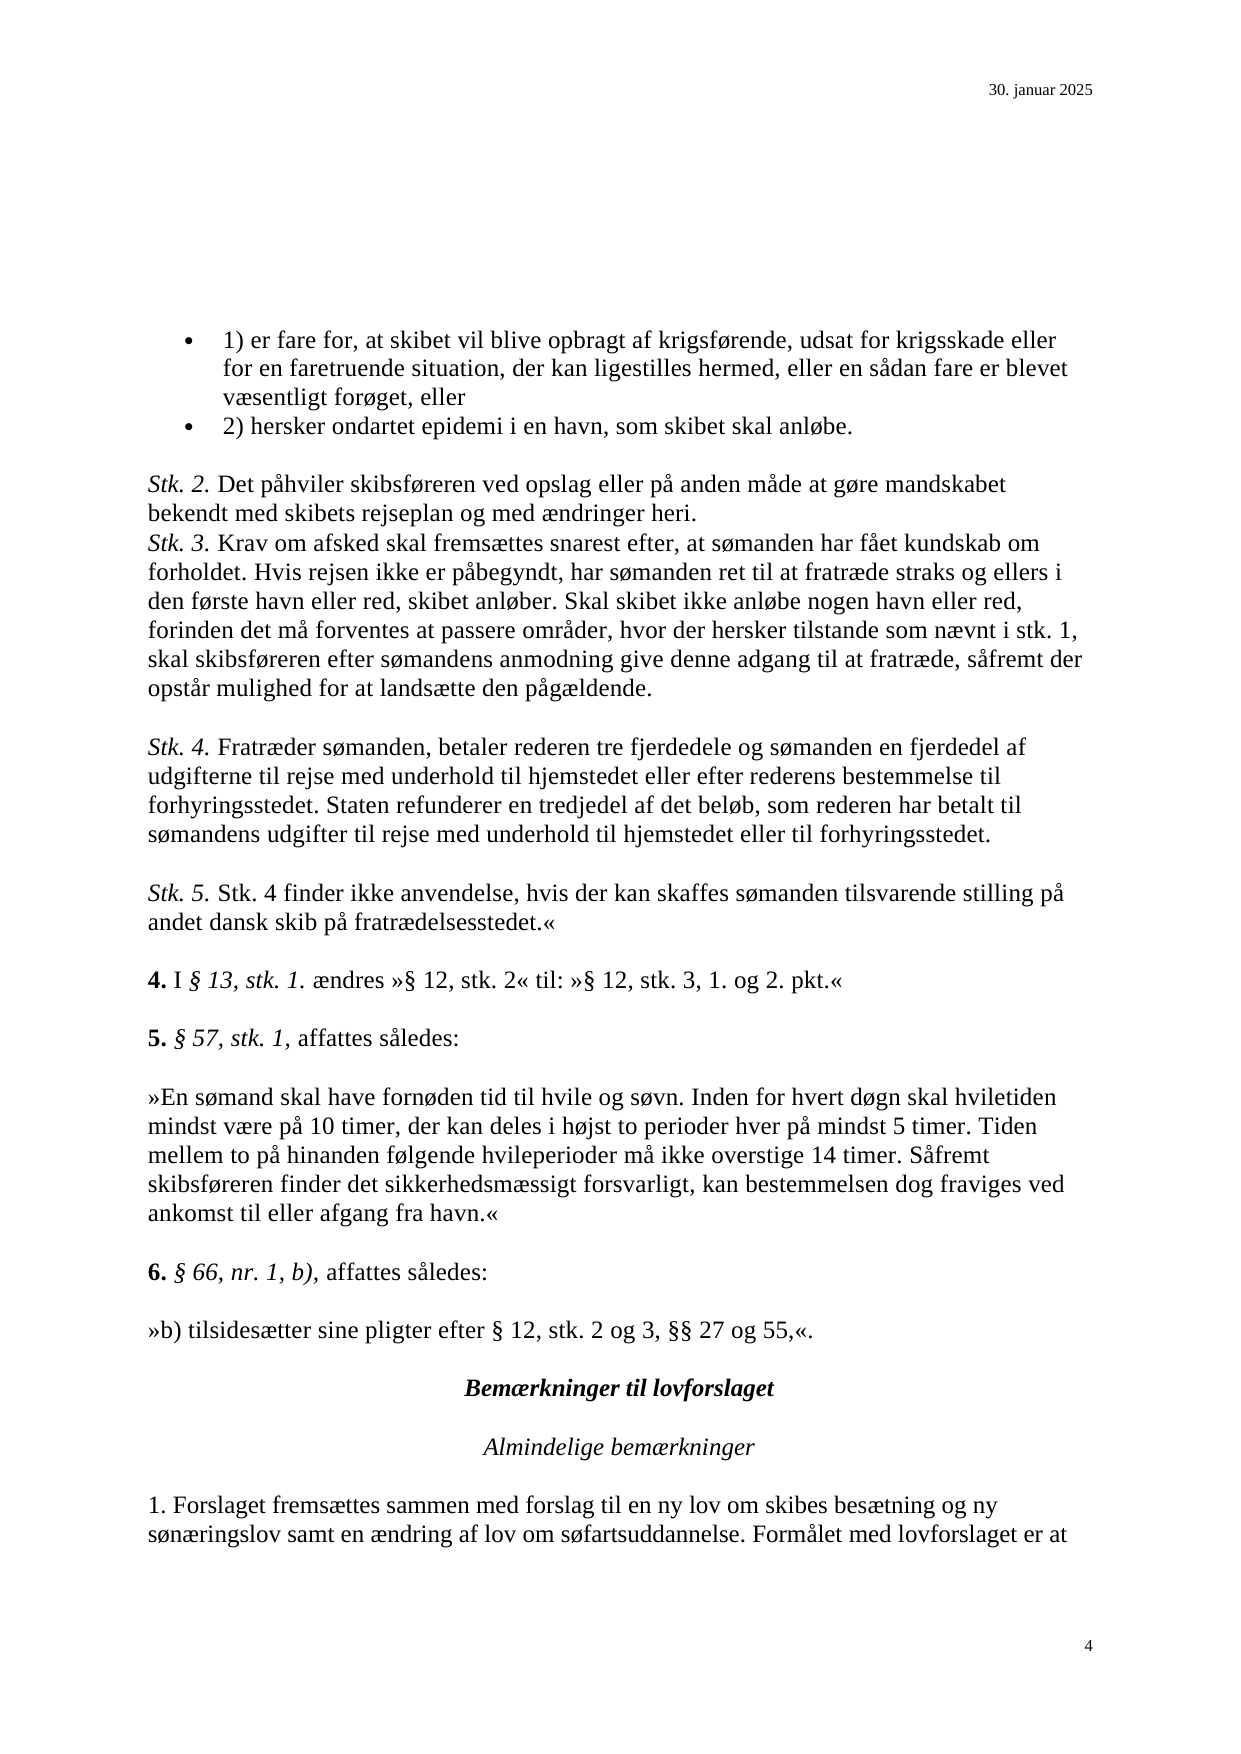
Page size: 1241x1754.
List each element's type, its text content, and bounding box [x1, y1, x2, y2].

text 4. I § 13, stk. 1. ændres »§ 12, stk. 2« til: »§ 12, stk. 3, 1. og 2. pkt.« [148, 965, 1093, 994]
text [148, 1490, 1093, 1548]
text Stk. 2. Det påhviler skibsføreren ved opslag eller på anden måde at gøre mandskabet bekendt med skibets rejseplan og med ændringer heri. [148, 469, 1093, 527]
text 6. § 66, nr. 1, b), affattes således: [148, 1256, 1093, 1286]
text 5. § 57, stk. 1, affattes således: [148, 1023, 1093, 1052]
text »b) tilsidesætter sine pligter efter § 12, stk. 2 og 3, §§ 27 og 55,«. [148, 1315, 1093, 1344]
text »En sømand skal have fornøden tid til hvile og søvn. Inden for hvert døgn skal hviletiden mindst være på 10 timer, der kan deles i højst to perioder hver på mindst 5 timer. Tiden mellem to på hinanden følgende hvileperioder må ikke overstige 14 timer. Såfremt skibsføreren finder det sikkerhedsmæssigt forsvarligt, kan bestemmelsen dog fraviges ved ankomst til eller afgang fra havn.« [148, 1081, 1093, 1227]
text Stk. 4. Fratræder sømanden, betaler rederen tre fjerdedele og sømanden en fjerdedel af udgifterne til rejse med underhold til hjemstedet eller efter rederens bestemmelse til forhyringsstedet. Staten refunderer en tredjedel af det beløb, som rederen har betalt til sømandens udgifter til rejse med underhold til hjemstedet eller til forhyringsstedet. [148, 731, 1093, 848]
text Almindelige bemærkninger [148, 1431, 1093, 1461]
list 2) hersker ondartet epidemi i en havn, som skibet skal anløbe. [185, 411, 1093, 440]
text Bemærkninger til lovforslaget [148, 1373, 1093, 1402]
list 1) er fare for, at skibet vil blive opbragt af krigsførende, udsat for krigsskade eller for en faretruende situation, der kan ligestilles hermed, eller en sådan fare er blevet væsentligt forøget, eller [185, 325, 1093, 411]
text Stk. 5. Stk. 4 finder ikke anvendelse, hvis der kan skaffes sømanden tilsvarende stilling på andet dansk skib på fratrædelsesstedet.« [148, 877, 1093, 936]
text Stk. 3. Krav om afsked skal fremsættes snarest efter, at sømanden har fået kundskab om forholdet. Hvis rejsen ikke er påbegyndt, har sømanden ret til at fratræde straks og ellers i den første havn eller red, skibet anløber. Skal skibet ikke anløbe nogen havn eller red, forinden det må forventes at passere områder, hvor der hersker tilstande som nævnt i stk. 1, skal skibsføreren efter sømandens anmodning give denne adgang til at fratræde, såfremt der opstår mulighed for at landsætte den pågældende. [148, 527, 1093, 702]
